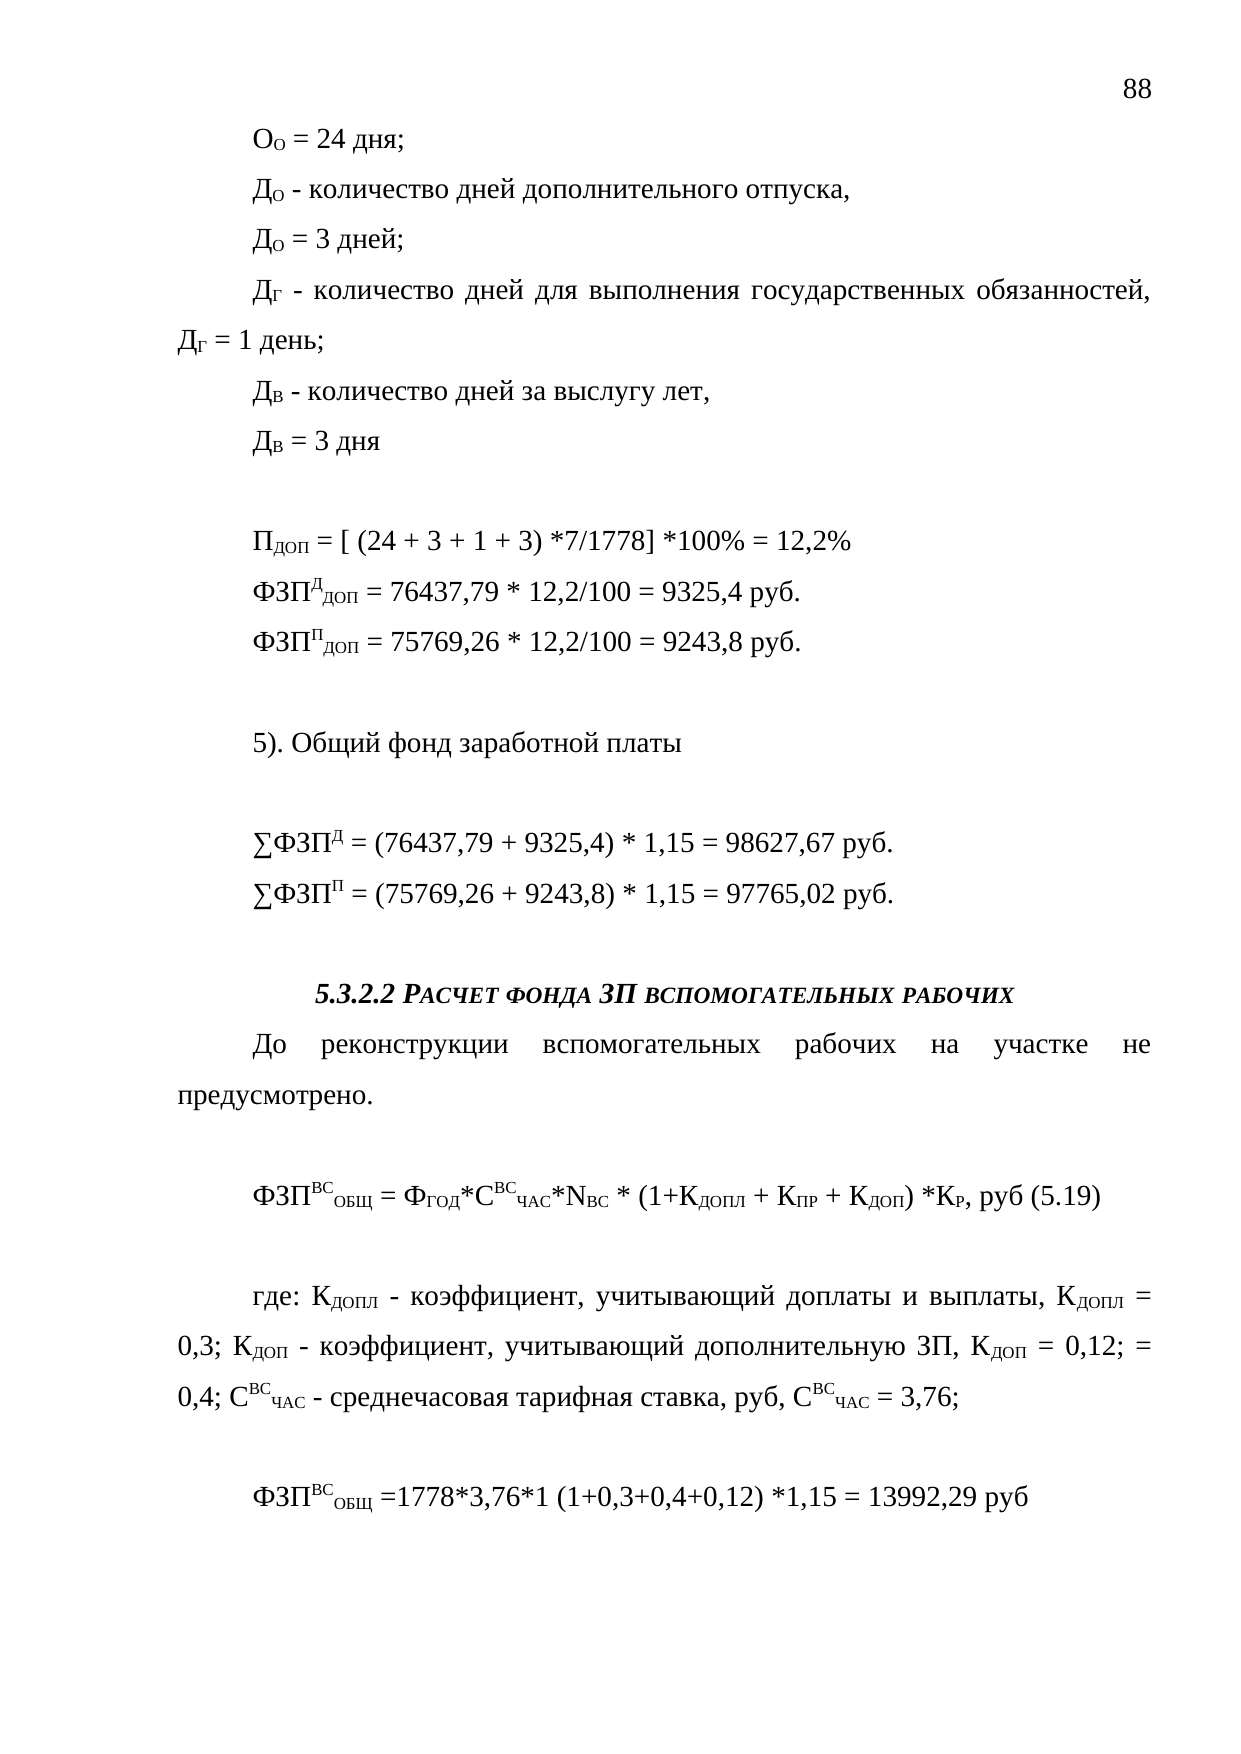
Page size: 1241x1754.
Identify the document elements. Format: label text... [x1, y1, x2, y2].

text До реконструкции вспомогательных рабочих на участке не предусмотрено. [177, 1027, 1152, 1111]
text ДО - количество дней дополнительного отпуска, [177, 171, 1152, 205]
text ∑ФЗПП = (75769,26 + 9243,8) * 1,15 = 97765,02 руб. [177, 876, 1152, 909]
text где: КДОПЛ - коэффициент, учитывающий доплаты и выплаты, КДОПЛ = 0,3; КДОП - коэффициент, учитывающий дополнительную ЗП, КДОП = 0,12; = 0,4; СВСЧАС - среднечасовая тарифная ставка, руб, СВСЧАС = 3,76; [177, 1278, 1152, 1412]
text ФЗПДДОП = 76437,79 * 12,2/100 = 9325,4 руб. [177, 574, 1152, 607]
text ФЗПВСОБЩ = ФГОД*СВСЧАС*NВС * (1+КДОПЛ + КПР + КДОП) *КР, руб (5.19) [177, 1178, 1152, 1211]
subtitle 5.3.2.2 Расчет фонда ЗП вспомогательных рабочих [177, 976, 1152, 1010]
text ∑ФЗПД = (76437,79 + 9325,4) * 1,15 = 98627,67 руб. [177, 825, 1152, 859]
text 5). Общий фонд заработной платы [177, 725, 1152, 758]
text ОО = 24 дня; [177, 121, 1152, 154]
text ФЗППДОП = 75769,26 * 12,2/100 = 9243,8 руб. [177, 624, 1152, 658]
text ДО = 3 дней; [177, 222, 1152, 255]
text ДГ - количество дней для выполнения государственных обязанностей, ДГ = 1 день; [177, 272, 1152, 356]
text ФЗПВСОБЩ =1778*3,76*1 (1+0,3+0,4+0,12) *1,15 = 13992,29 руб [177, 1479, 1152, 1513]
text ПДОП = [ (24 + 3 + 1 + 3) *7/1778] *100% = 12,2% [177, 523, 1152, 557]
text ДВ = 3 дня [177, 423, 1152, 456]
text ДВ - количество дней за выслугу лет, [177, 373, 1152, 406]
